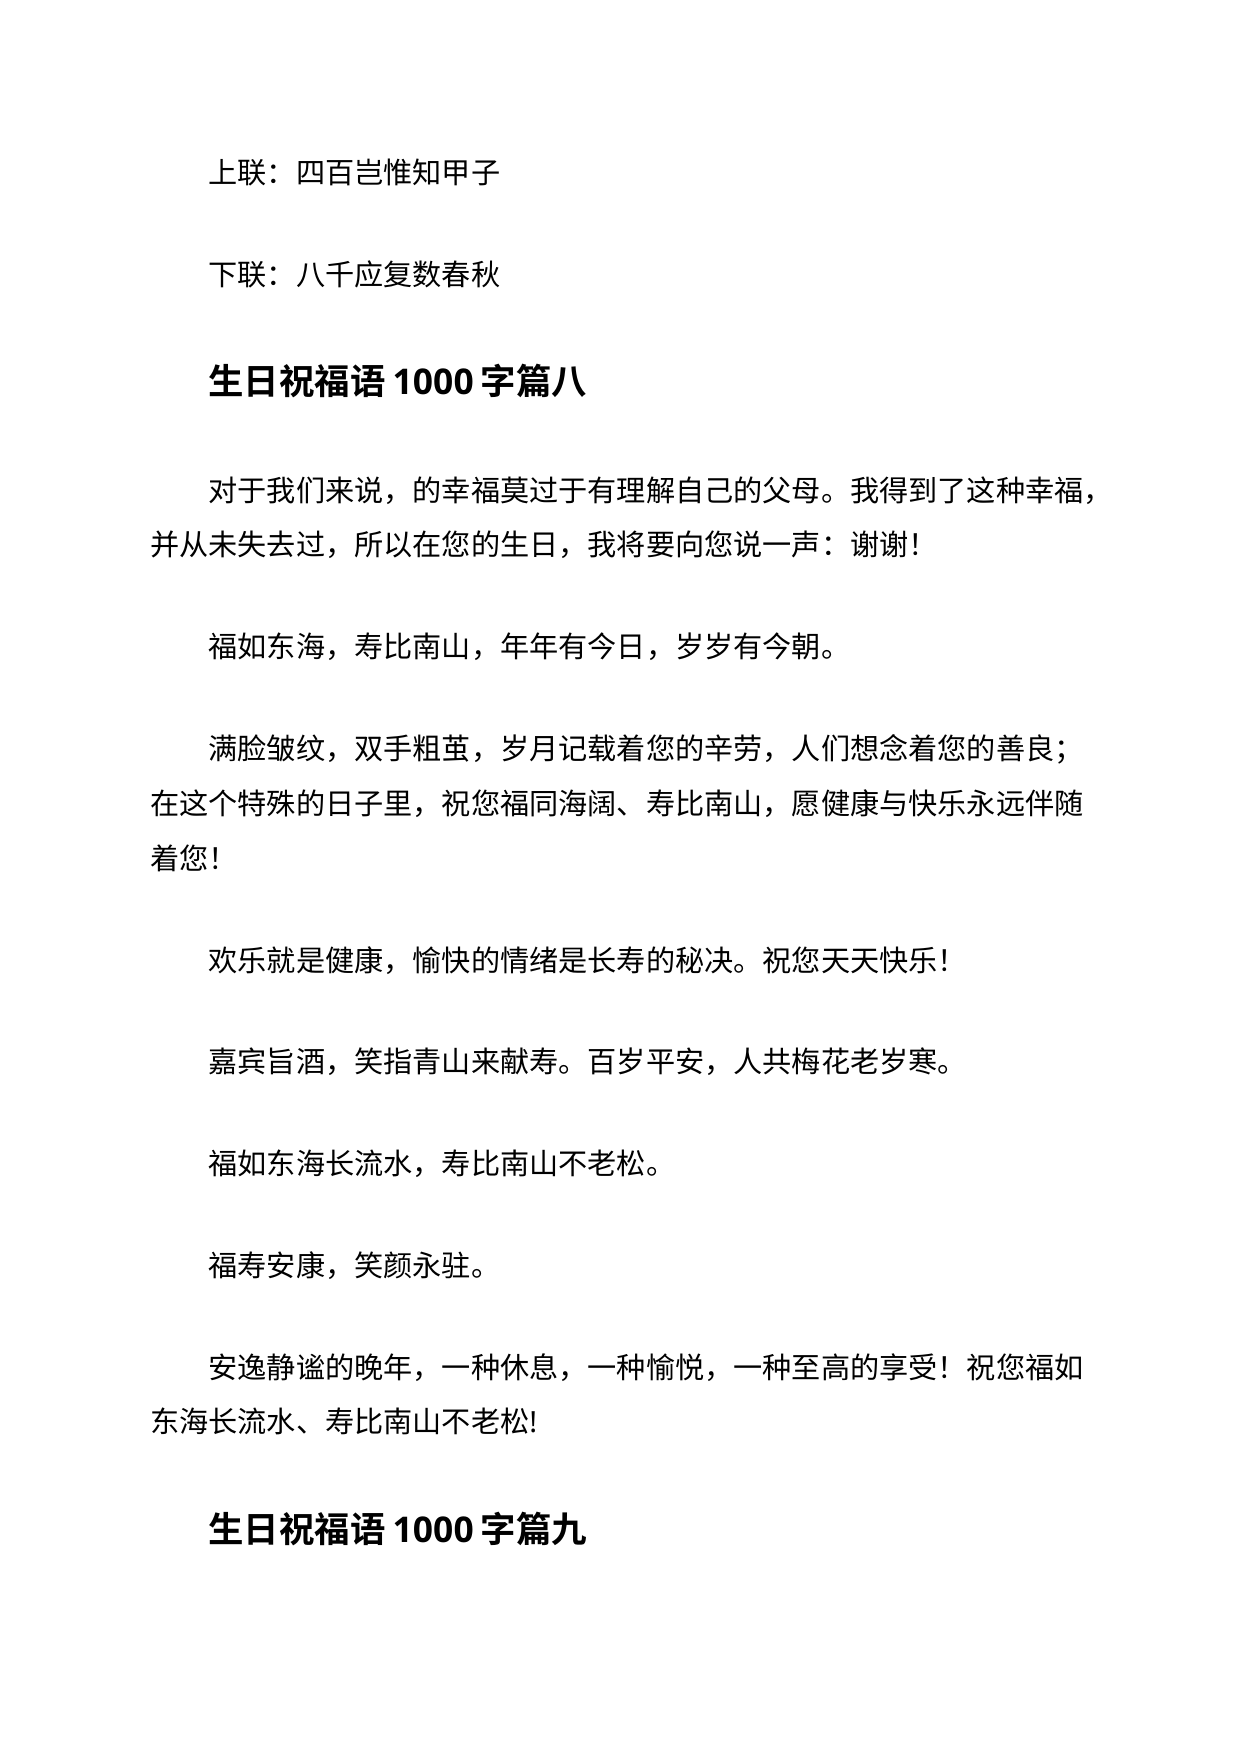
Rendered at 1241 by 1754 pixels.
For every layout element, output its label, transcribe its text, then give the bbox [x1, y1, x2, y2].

text 对于我们来说，的幸福莫过于有理解自己的父母。我得到了这种幸福，并从未失去过，所以在您的生日，我将要向您说一声：谢谢！ [150, 467, 1090, 564]
text 福如东海，寿比南山，年年有今日，岁岁有今朝。 [150, 624, 1090, 666]
text 安逸静谧的晚年，一种休息，一种愉悦，一种至高的享受！祝您福如东海长流水、寿比南山不老松! [150, 1344, 1090, 1441]
text 福寿安康，笑颜永驻。 [150, 1242, 1090, 1285]
text 下联：八千应复数春秋 [150, 252, 1090, 294]
text 生日祝福语1000字篇九 [150, 1501, 1090, 1552]
text 嘉宾旨酒，笑指青山来献寿。百岁平安，人共梅花老岁寒。 [150, 1039, 1090, 1081]
text 欢乐就是健康，愉快的情绪是长寿的秘决。祝您天天快乐！ [150, 937, 1090, 979]
text 福如东海长流水，寿比南山不老松。 [150, 1141, 1090, 1183]
text 上联：四百岂惟知甲子 [150, 150, 1090, 192]
text 生日祝福语1000字篇八 [150, 353, 1090, 405]
text 满脸皱纹，双手粗茧，岁月记载着您的辛劳，人们想念着您的善良；在这个特殊的日子里，祝您福同海阔、寿比南山，愿健康与快乐永远伴随着您！ [150, 726, 1090, 878]
